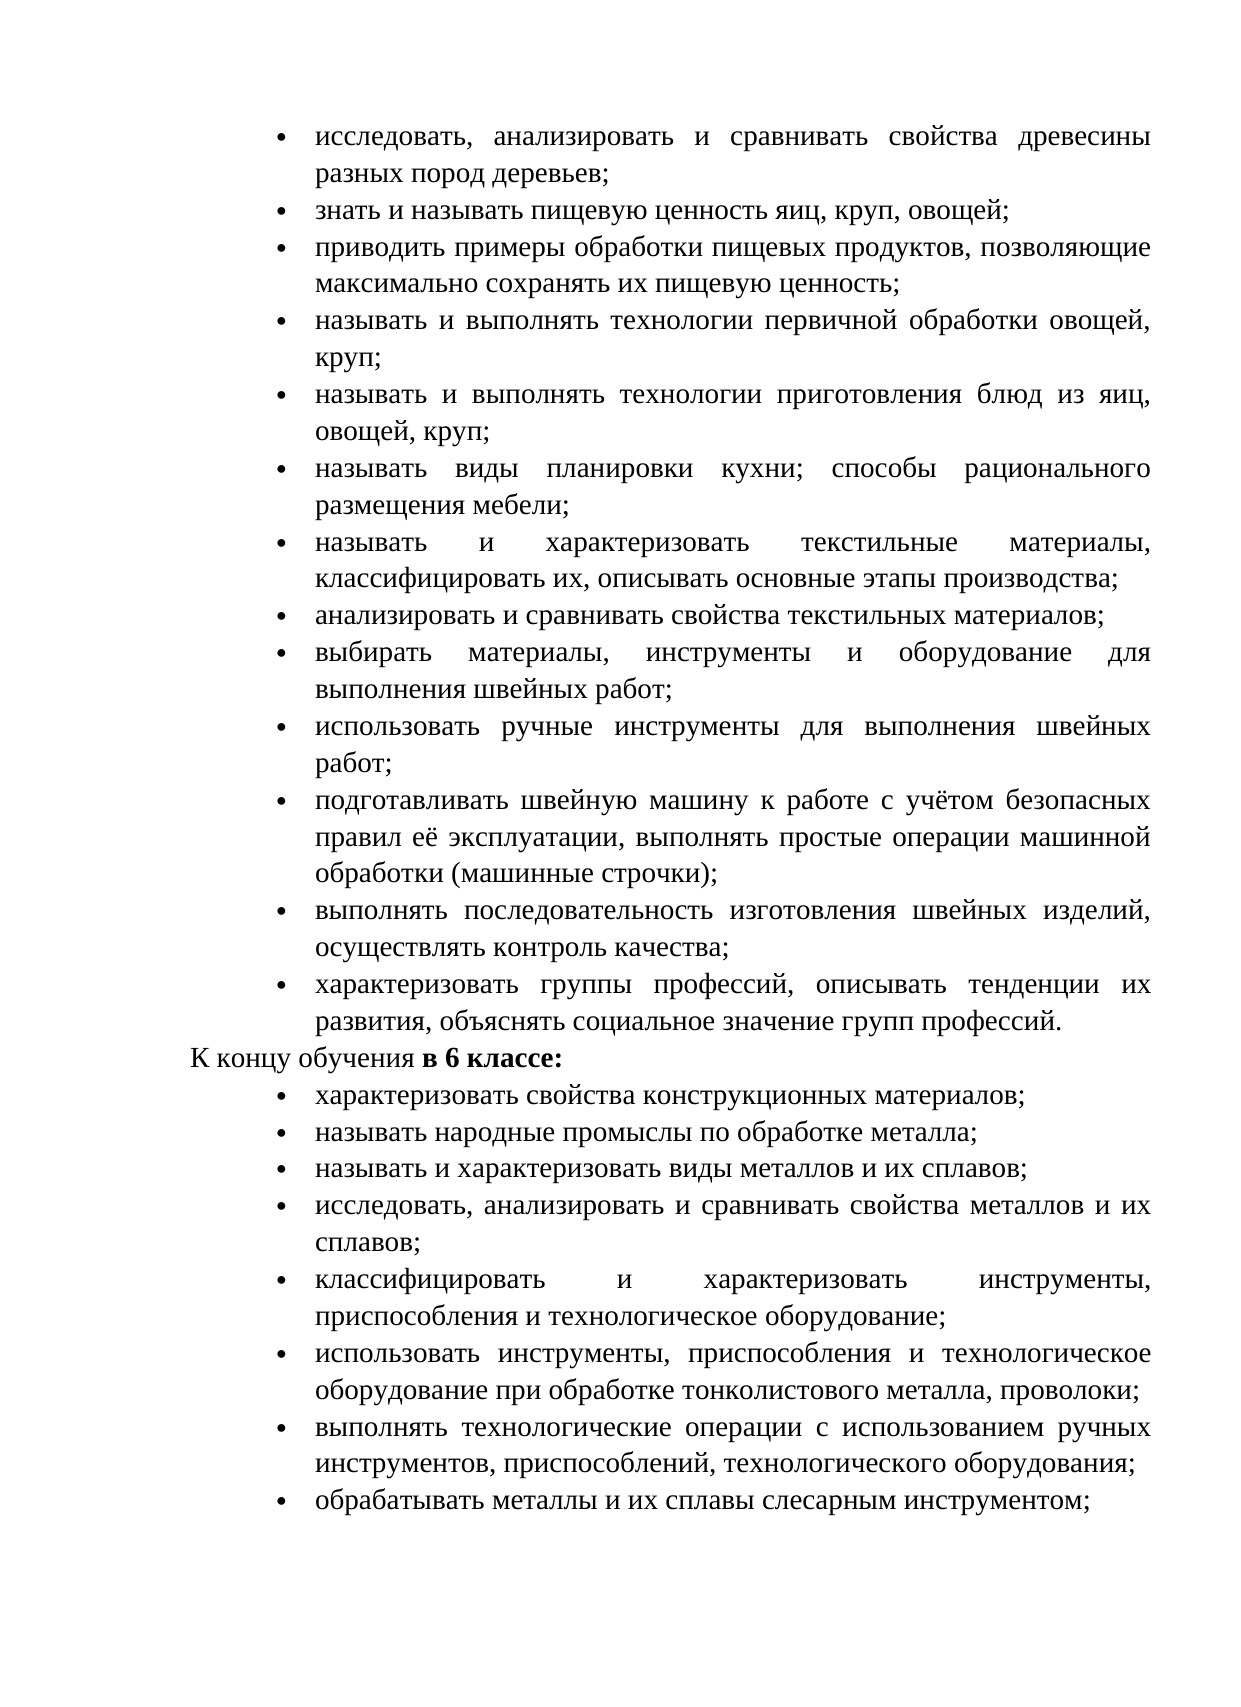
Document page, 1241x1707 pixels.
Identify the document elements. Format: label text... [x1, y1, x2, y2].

list знать и называть пищевую ценность яиц, круп, овощей; [277, 192, 1152, 225]
list выбирать материалы, инструменты и оборудование для выполнения швейных работ; [277, 634, 1152, 705]
list использовать инструменты, приспособления и технологическое оборудование при обработке тонколистового металла, проволоки; [277, 1335, 1152, 1405]
list выполнять последовательность изготовления швейных изделий, осуществлять контроль качества; [277, 892, 1152, 963]
list называть и выполнять технологии приготовления блюд из яиц, овощей, круп; [277, 376, 1152, 447]
list называть и выполнять технологии первичной обработки овощей, круп; [277, 302, 1152, 373]
list называть виды планировки кухни; способы рационального размещения мебели; [277, 450, 1152, 520]
list использовать ручные инструменты для выполнения швейных работ; [277, 708, 1152, 778]
list характеризовать группы профессий, описывать тенденции их развития, объяснять социальное значение групп профессий. [277, 966, 1152, 1037]
list классифицировать и характеризовать инструменты, приспособления и технологическое оборудование; [277, 1261, 1152, 1332]
list приводить примеры обработки пищевых продуктов, позволяющие максимально сохранять их пищевую ценность; [277, 229, 1152, 299]
list называть и характеризовать виды металлов и их сплавов; [277, 1151, 1152, 1184]
list называть народные промыслы по обработке металла; [277, 1114, 1152, 1147]
list исследовать, анализировать и сравнивать свойства древесины разных пород деревьев; [277, 118, 1152, 188]
list обрабатывать металлы и их сплавы слесарным инструментом; [277, 1482, 1152, 1516]
text К концу обучения в 6 классе: [190, 1040, 1152, 1073]
list анализировать и сравнивать свойства текстильных материалов; [277, 597, 1152, 631]
list выполнять технологические операции с использованием ручных инструментов, приспособлений, технологического оборудования; [277, 1409, 1152, 1479]
list характеризовать свойства конструкционных материалов; [277, 1077, 1152, 1110]
list подготавливать швейную машину к работе с учётом безопасных правил её эксплуатации, выполнять простые операции машинной обработки (машинные строчки); [277, 782, 1152, 889]
list называть и характеризовать текстильные материалы, классифицировать их, описывать основные этапы производства; [277, 524, 1152, 594]
list исследовать, анализировать и сравнивать свойства металлов и их сплавов; [277, 1187, 1152, 1258]
